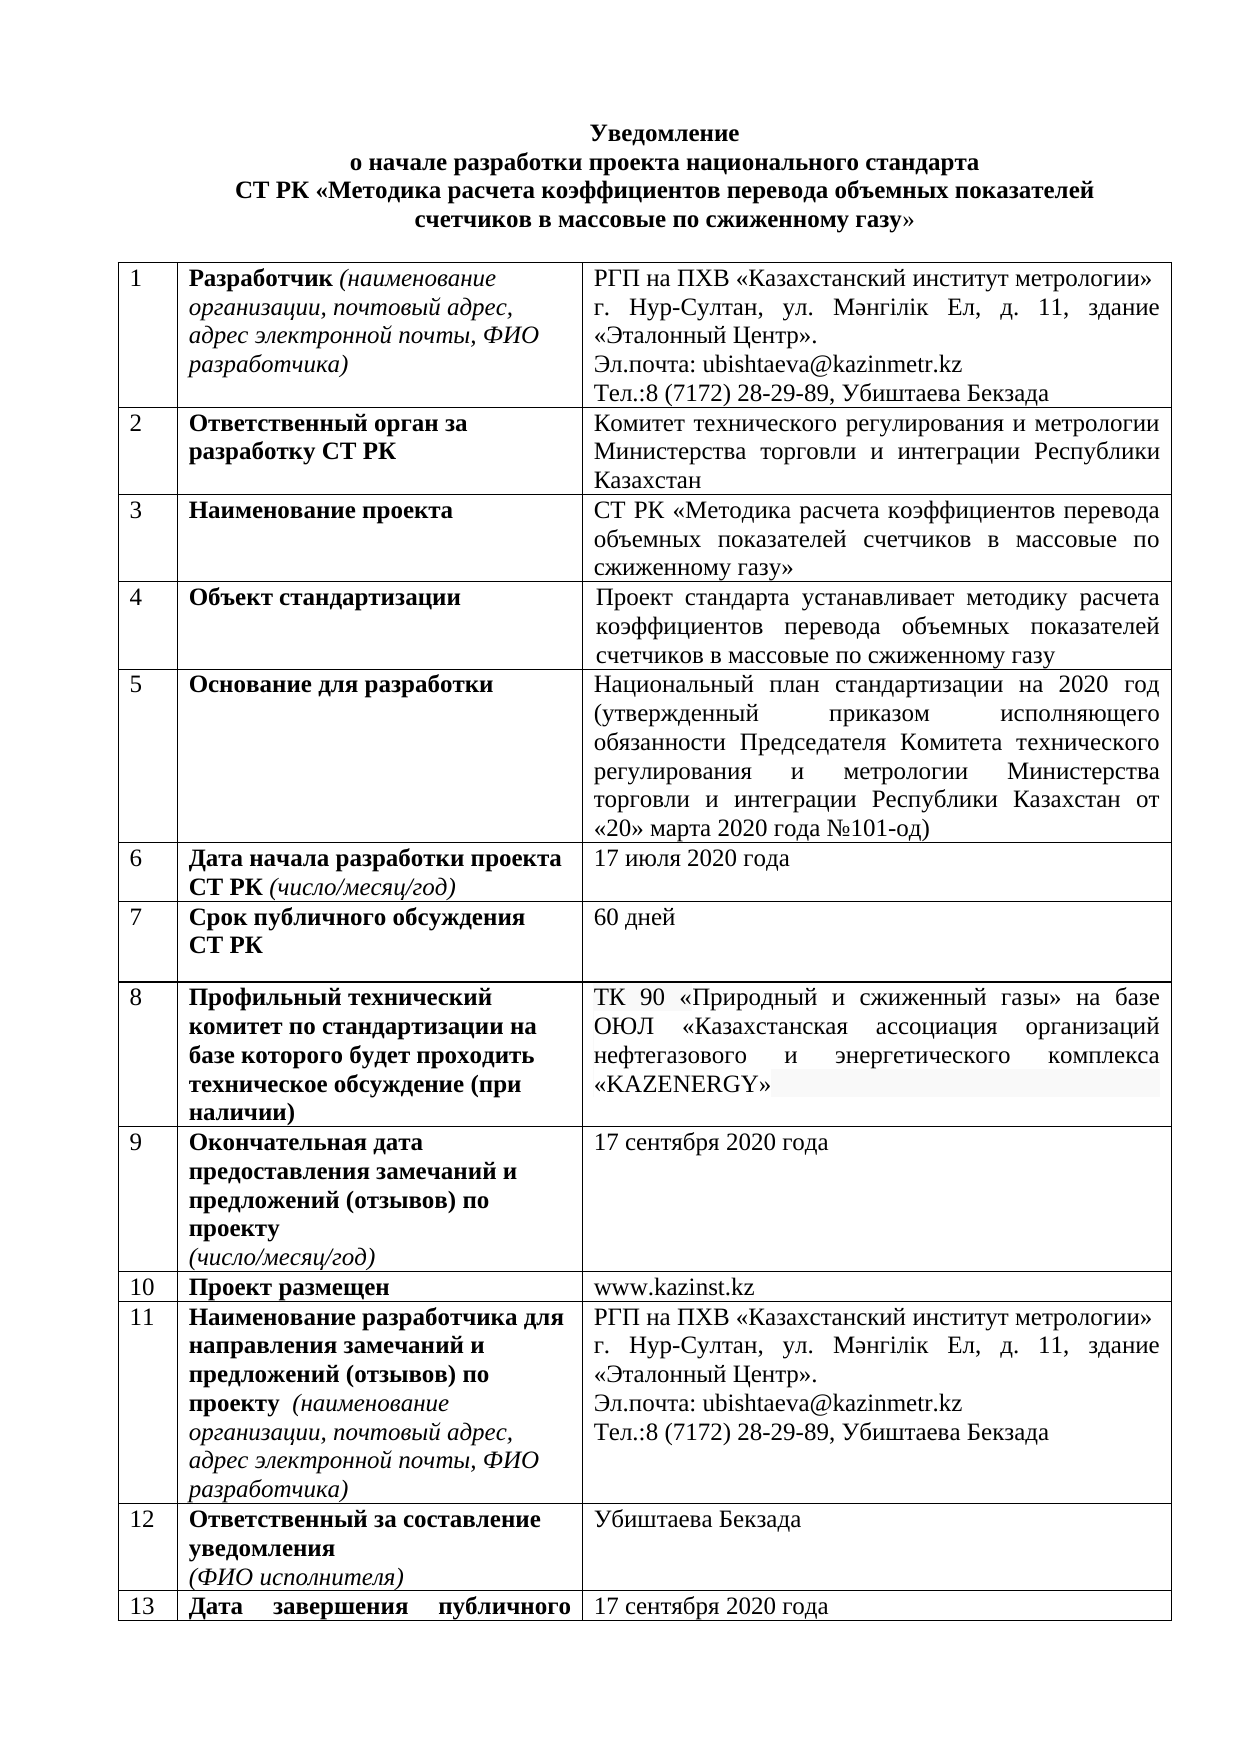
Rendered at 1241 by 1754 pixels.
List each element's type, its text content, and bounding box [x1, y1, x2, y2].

table_cell 10 [119, 1272, 177, 1301]
table_cell Ответственный орган за разработку СТ РК [178, 408, 582, 494]
table_cell 17 сентября 2020 года [583, 1127, 1171, 1271]
table_cell 6 [119, 843, 177, 901]
table_cell Национальный план стандартизации на 2020 год (утвержденный приказом исполняющего обязанности Председателя Комитета технического регулирования и метрологии Министерства торговли и интеграции Республики Казахстан от «20» марта 2020 года №101-од) [583, 670, 1171, 842]
table_cell www.kazinst.kz [583, 1272, 1171, 1301]
table_cell 4 [119, 582, 177, 668]
table_header Разработчик (наименование организации, почтовый адрес, адрес электронной почты, ФИО разработчика) [178, 263, 582, 407]
table_cell 11 [119, 1302, 177, 1503]
table_cell 7 [119, 902, 177, 981]
table_cell Комитет технического регулирования и метрологии Министерства торговли и интеграции Республики Казахстан [583, 408, 1171, 494]
table_cell ТК 90 «Природный и сжиженный газы» на базе ОЮЛ «Казахстанская ассоциация организаций нефтегазового и энергетического комплекса «KAZENERGY» [583, 983, 1171, 1126]
text о начале разработки проекта национального стандарта [177, 147, 1152, 176]
table_cell Профильный технический комитет по стандартизации на базе которого будет проходить техническое обсуждение (при наличии) [178, 983, 582, 1126]
table_header РГП на ПХВ «Казахстанский институт метрологии» г. Нур-Султан, ул. Мәнгілік Ел, д. 11, здание «Эталонный Центр». Эл.почта: ubishtaeva@kazinmetr.kz Тел.:8 (7172) 28-29-89, Убиштаева Бекзада [583, 263, 1171, 407]
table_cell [178, 1591, 582, 1620]
table_cell Наименование разработчика для направления замечаний и предложений (отзывов) по проекту (наименование организации, почтовый адрес, адрес электронной почты, ФИО разработчика) [178, 1302, 582, 1503]
table_cell 2 [119, 408, 177, 494]
table_cell Срок публичного обсуждения СТ РК [178, 902, 582, 981]
table_cell 9 [119, 1127, 177, 1271]
table_cell Окончательная дата предоставления замечаний и предложений (отзывов) по проекту (число/месяц/год) [178, 1127, 582, 1271]
table_cell Убиштаева Бекзада [583, 1504, 1171, 1590]
table_cell Дата начала разработки проекта СТ РК (число/месяц/год) [178, 843, 582, 901]
table_cell 8 [119, 983, 177, 1126]
table_cell 17 июля 2020 года [583, 843, 1171, 901]
table_cell СТ РК «Методика расчета коэффициентов перевода объемных показателей счетчиков в массовые по сжиженному газу» [583, 495, 1171, 581]
table_cell Ответственный за составление уведомления (ФИО исполнителя) [178, 1504, 582, 1590]
table_cell 12 [119, 1504, 177, 1590]
table_cell Основание для разработки [178, 670, 582, 842]
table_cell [583, 1591, 1171, 1620]
table_cell РГП на ПХВ «Казахстанский институт метрологии» г. Нур-Султан, ул. Мәнгілік Ел, д. 11, здание «Эталонный Центр». Эл.почта: ubishtaeva@kazinmetr.kz Тел.:8 (7172) 28-29-89, Убиштаева Бекзада [583, 1302, 1171, 1503]
table_cell 60 дней [583, 902, 1171, 981]
text Уведомление [177, 118, 1152, 147]
table_cell 13 [119, 1591, 177, 1620]
table_cell Объект стандартизации [178, 582, 582, 668]
table_cell Проект размещен [178, 1272, 582, 1301]
table_cell 3 [119, 495, 177, 581]
text СТ РК «Методика расчета коэффициентов перевода объемных показателей счетчиков в массовые по сжиженному газу» [177, 176, 1152, 233]
table_cell Наименование проекта [178, 495, 582, 581]
table_cell Проект стандарта устанавливает методику расчета коэффициентов перевода объемных показателей счетчиков в массовые по сжиженному газу [583, 582, 1171, 668]
table_cell 5 [119, 670, 177, 842]
table_header 1 [119, 263, 177, 407]
